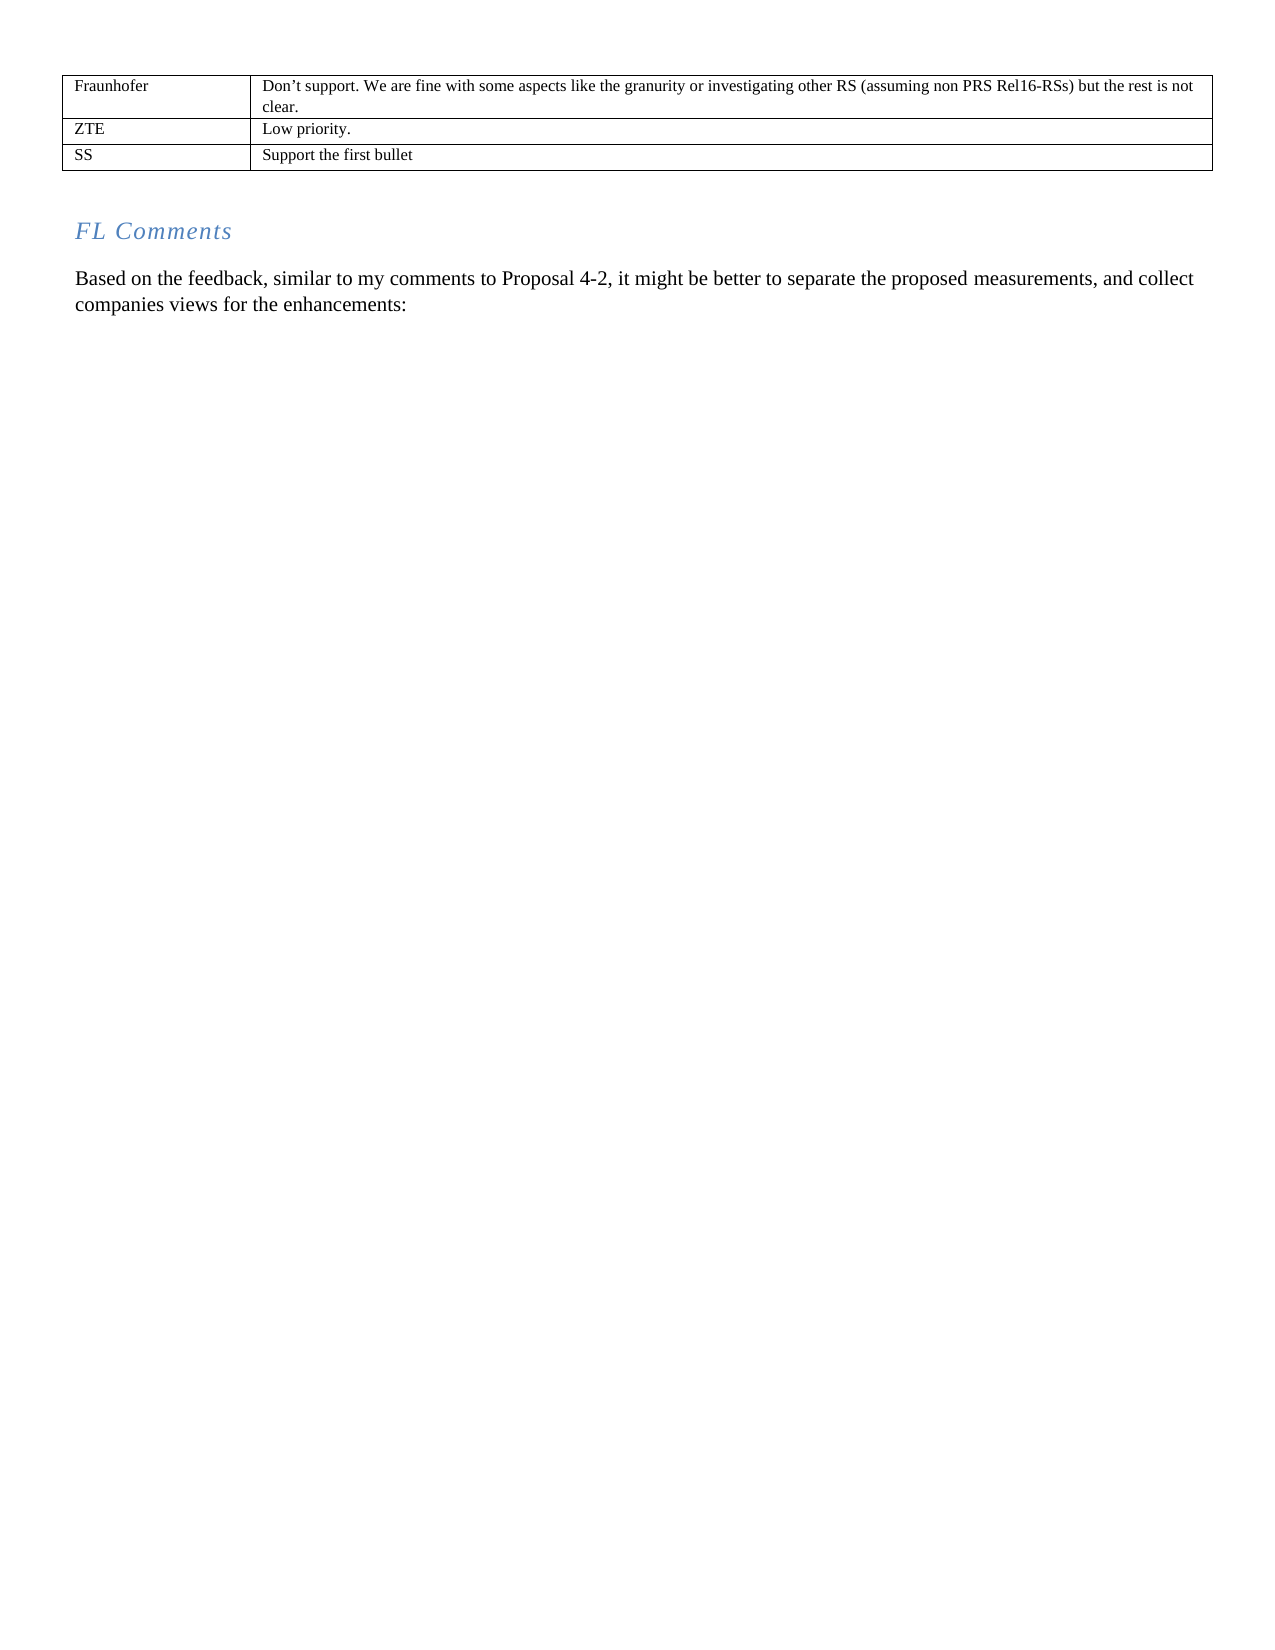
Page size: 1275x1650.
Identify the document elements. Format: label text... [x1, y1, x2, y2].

subtitle FL Comments [75, 216, 1200, 245]
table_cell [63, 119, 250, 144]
text Based on the feedback, similar to my comments to Proposal 4-2, it might be better to separate the proposed measurements, and collect companies views for the enhancements: [75, 266, 1200, 316]
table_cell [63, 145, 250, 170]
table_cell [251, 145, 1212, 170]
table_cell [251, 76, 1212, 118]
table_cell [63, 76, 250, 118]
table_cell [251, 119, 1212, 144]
